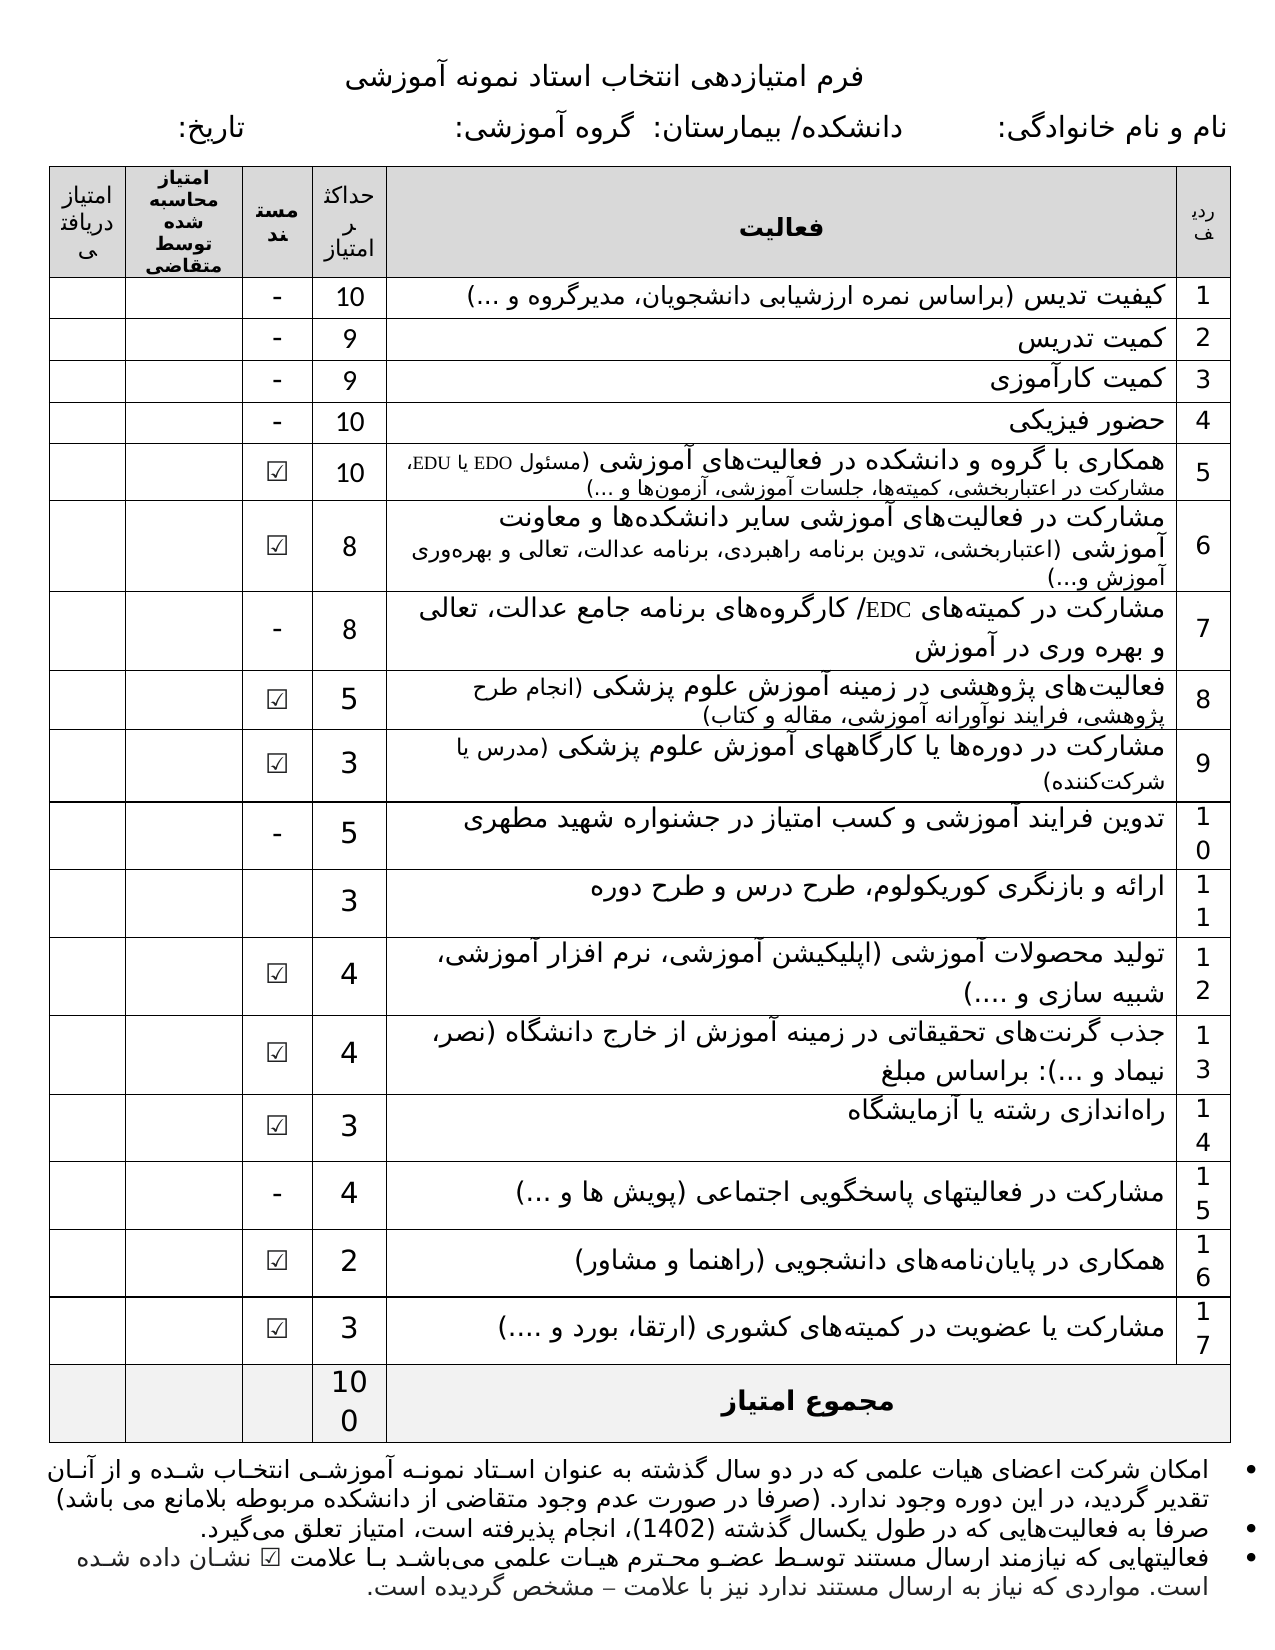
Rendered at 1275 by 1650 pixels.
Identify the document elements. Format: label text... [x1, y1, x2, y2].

table_cell [126, 592, 242, 669]
table_cell [50, 592, 125, 669]
table_cell 3 [313, 1298, 386, 1364]
table_cell [126, 1016, 242, 1094]
table_cell مشارکت در فعالیتهای پاسخگویی اجتماعی (پویش ها و ...) [387, 1162, 1176, 1229]
table_cell [50, 730, 125, 801]
table_cell [126, 1162, 242, 1229]
table_header مستند [243, 167, 312, 277]
table_cell - [243, 1162, 312, 1229]
table_cell 4 [313, 1162, 386, 1229]
table_cell [126, 444, 242, 500]
list صرفا به فعالیت‌هایی که در طول یکسال گذشته (1402)، انجام پذیرفته است، امتیاز تعلق می‌گیرد. [47, 1514, 1247, 1543]
table_cell 1 [1177, 278, 1230, 318]
table_cell [50, 1298, 125, 1364]
table_cell 10 [313, 444, 386, 500]
table_cell 4 [313, 1016, 386, 1094]
table_cell 13 [1177, 1016, 1230, 1094]
table_cell راه‌اندازی رشته یا آزمایشگاه [387, 1095, 1176, 1161]
table_cell ☑ [243, 938, 312, 1015]
table_cell - [243, 319, 312, 360]
table_cell 5 [1177, 444, 1230, 500]
table_cell [126, 319, 242, 360]
table_cell ☑ [243, 1016, 312, 1094]
table_cell [50, 671, 125, 729]
table_cell - [243, 803, 312, 869]
table_cell [50, 501, 125, 591]
table_cell [50, 1230, 125, 1296]
table_cell [50, 1162, 125, 1229]
table_cell مشارکت در فعالیت‌های آموزشی سایر دانشکده‌ها و معاونت آموزشی (اعتباربخشی، تدوین برنامه راهبردی، برنامه عدالت، تعالی و بهره‌وری آموزش و...) [387, 501, 1176, 591]
table_cell 9 [313, 361, 386, 402]
table_cell [50, 1095, 125, 1161]
table_cell 8 [1177, 671, 1230, 729]
table_cell [50, 803, 125, 869]
table_cell ☑ [243, 730, 312, 801]
table_cell 4 [313, 938, 386, 1015]
table_cell 9 [313, 319, 386, 360]
table_cell [50, 938, 125, 1015]
table_cell ☑ [243, 1095, 312, 1161]
table_cell [50, 319, 125, 360]
table_cell [50, 278, 125, 318]
table_cell 17 [1177, 1298, 1230, 1364]
table_cell ☑ [243, 444, 312, 500]
table_cell 9 [1177, 730, 1230, 801]
table_cell 5 [313, 671, 386, 729]
table_cell [126, 938, 242, 1015]
table_cell 3 [313, 1095, 386, 1161]
table_cell مشارکت در دوره‌ها یا کارگاههای آموزش علوم پزشکی (مدرس یا شرکت‌کننده) [387, 730, 1176, 801]
table_cell 2 [1177, 319, 1230, 360]
table_cell - [243, 278, 312, 318]
table_cell [50, 1016, 125, 1094]
table_cell - [243, 361, 312, 402]
table_cell 5 [313, 803, 386, 869]
table_cell ☑ [243, 1298, 312, 1364]
table_cell - [243, 592, 312, 669]
table_cell 10 [313, 278, 386, 318]
table_cell 10 [1177, 803, 1230, 869]
table_cell 12 [1177, 938, 1230, 1015]
table_cell [243, 870, 312, 937]
table_header امتیاز دریافتی [50, 167, 125, 277]
table_cell ‌6 [1177, 501, 1230, 591]
table_cell 14 [1177, 1095, 1230, 1161]
table_cell فعالیت‌های پژوهشی در زمینه آموزش علوم پزشکی (انجام طرح پژوهشی، فرایند نوآورانه آموزشی، مقاله و کتاب) [387, 671, 1176, 729]
table_cell [126, 730, 242, 801]
table_cell همکاری در پایان‌نامه‌های دانشجویی (راهنما و مشاور) [387, 1230, 1176, 1296]
table_cell [126, 403, 242, 443]
table_header حداکثر امتیاز [313, 167, 386, 277]
table_cell 3 [313, 730, 386, 801]
table_header امتیاز محاسبه شده توسط متقاضی [126, 167, 242, 277]
table_cell 3 [313, 870, 386, 937]
table_cell [126, 803, 242, 869]
table_cell 7 [1177, 592, 1230, 669]
table_header فعالیت [387, 167, 1176, 277]
table_cell [243, 1365, 312, 1442]
list فعالیتهایی که نیازمند ارسال مستند توسط عضو محترم هیات علمی می‌باشد با علامت ☑ نشان داده شده است. مواردی که نیاز به ارسال مستند ندارد نیز با علامت – مشخص گردیده است. [76, 1543, 1247, 1601]
table_cell 4 [1177, 403, 1230, 443]
table_cell [50, 444, 125, 500]
table_cell [50, 361, 125, 402]
table_cell 16 [1177, 1230, 1230, 1296]
table_cell [126, 870, 242, 937]
table_cell مشارکت یا عضویت در کمیته‌های کشوری (ارتقا، بورد و ....) [387, 1298, 1176, 1364]
table_cell [50, 1365, 125, 1442]
table_cell 100 [313, 1365, 386, 1442]
table_cell [126, 278, 242, 318]
table_cell 3 [1177, 361, 1230, 402]
table_cell 2 [313, 1230, 386, 1296]
table_cell کمیت تدریس [387, 319, 1176, 360]
table_cell [126, 1365, 242, 1442]
table_cell 11 [1177, 870, 1230, 937]
table_cell [126, 1230, 242, 1296]
table_cell 8 [313, 501, 386, 591]
table_cell 8 [313, 592, 386, 669]
table_cell [126, 1095, 242, 1161]
table_cell - [243, 403, 312, 443]
text نام و نام خانوادگی: دانشکده/ بیمارستان: گروه آموزشی: تاریخ: [91, 111, 1228, 144]
table_cell [126, 1298, 242, 1364]
list فرم امتیازدهی انتخاب استاد نمونه آموزشی [150, 59, 1050, 93]
table_cell کمیت کارآموزی [387, 361, 1176, 402]
table_cell مجموع امتیاز [387, 1365, 1230, 1442]
list امکان شرکت اعضای هیات علمی که در دو سال گذشته به عنوان استاد نمونه آموزشی انتخاب شده و از آنان تقدیر گردید، در این دوره وجود ندارد. (صرفا در صورت عدم وجود متقاضی از دانشکده مربوطه بلامانع می باشد) [47, 1455, 1247, 1514]
table_cell جذب گرنت‌های تحقیقاتی در زمینه‌ آموزش از خارج دانشگاه (نصر، نیماد و ...): براساس مبلغ [387, 1016, 1176, 1094]
table_cell حضور فیزیکی [387, 403, 1176, 443]
table_cell مشارکت در کمیته‌های EDC/ کارگروه‌های برنامه جامع عدالت، تعالی و بهره وری در آموزش [387, 592, 1176, 669]
table_cell تدوین فرایند آموزشی و کسب امتیاز در جشنواره شهید مطهری [387, 803, 1176, 869]
table_cell [126, 671, 242, 729]
table_cell کیفیت تدیس (براساس نمره ارزشیابی دانشجویان، مدیرگروه و ...) [387, 278, 1176, 318]
table_cell 10 [313, 403, 386, 443]
table_cell [126, 501, 242, 591]
table_header ردیف [1177, 167, 1230, 277]
table_cell ☑ [243, 1230, 312, 1296]
table_cell [50, 403, 125, 443]
table_cell ☑ [243, 501, 312, 591]
table_cell [126, 361, 242, 402]
table_cell همکاری با گروه و دانشکده در فعالیت‌های آموزشی (مسئول EDO یا EDU، مشارکت در اعتباربخشی، کمیته‌ها، جلسات آموزشی، آزمون‌ها و ...) [387, 444, 1176, 500]
table_cell [50, 870, 125, 937]
table_cell ☑ [243, 671, 312, 729]
table_cell تولید محصولات آموزشی (اپلیکیشن آموزشی، نرم افزار آموزشی، شبیه سازی و ....) [387, 938, 1176, 1015]
table_cell 15 [1177, 1162, 1230, 1229]
table_cell ارائه و بازنگری کوریکولوم، طرح درس و طرح دوره‌ [387, 870, 1176, 937]
